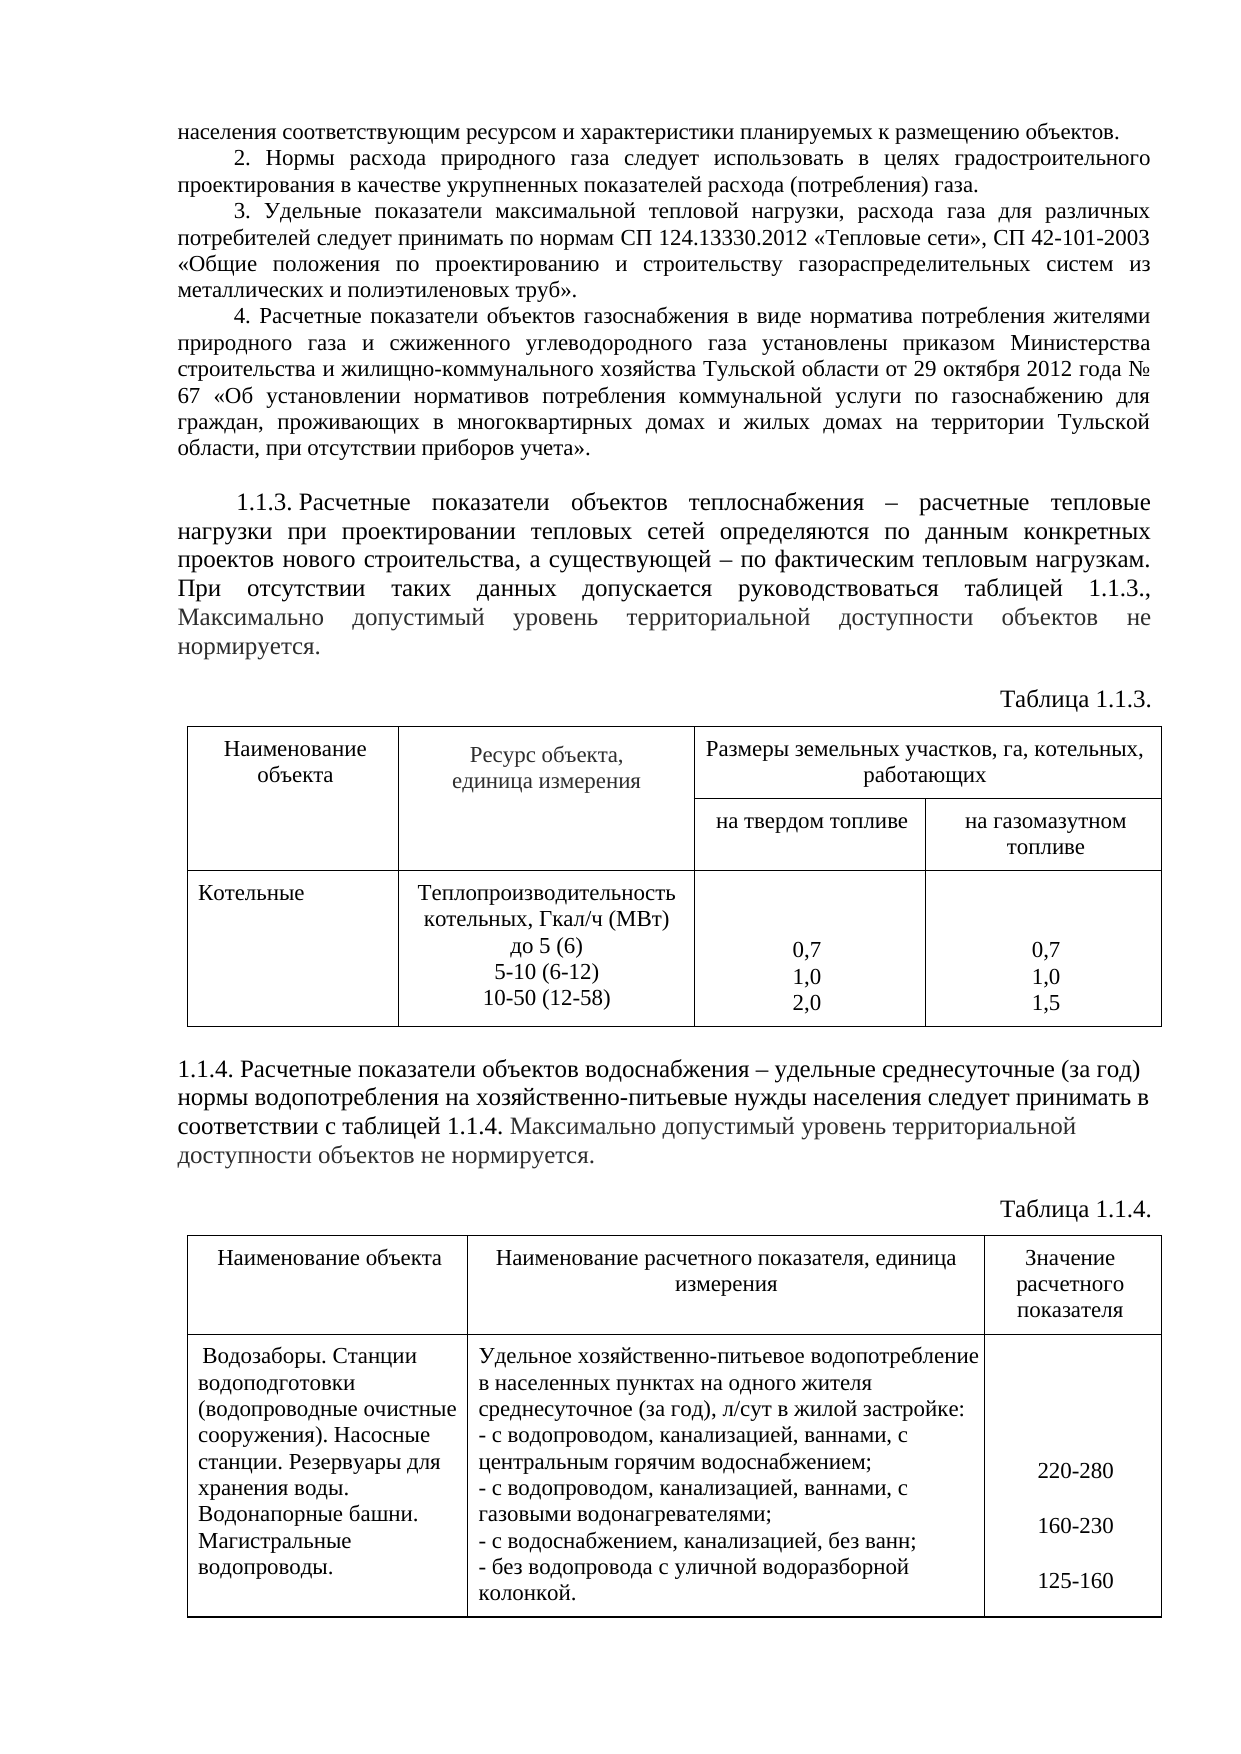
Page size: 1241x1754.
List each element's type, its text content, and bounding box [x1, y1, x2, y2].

table_cell 0,7 1,0 2,0 [695, 871, 925, 1026]
table_cell Теплопроизводительность котельных, Гкал/ч (МВт) до 5 (6) 5-10 (6-12) 10-50 (12-58) [399, 871, 694, 1026]
table_header Значение расчетного показателя [985, 1236, 1161, 1333]
table_cell на твердом топливе [695, 799, 925, 870]
text 4. Расчетные показатели объектов газоснабжения в виде норматива потребления жителями природного газа и сжиженного углеводородного газа установлены приказом Министерства строительства и жилищно-коммунального хозяйства Тульской области от 29 октября 2012 года № 67 «Об установлении нормативов потребления коммунальной услуги по газоснабжению для граждан, проживающих в многоквартирных домах и жилых домах на территории Тульской области, при отсутствии приборов учета». [177, 303, 1152, 461]
table_header Наименование расчетного показателя, единица измерения [468, 1236, 984, 1333]
table_cell Котельные [188, 871, 398, 1026]
text 2. Нормы расхода природного газа следует использовать в целях градостроительного проектирования в качестве укрупненных показателей расхода (потребления) газа. [177, 144, 1152, 197]
table_cell на газомазутном топливе [926, 799, 1161, 870]
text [177, 118, 1152, 144]
table_header Наименование объекта [188, 1236, 467, 1333]
table_header Размеры земельных участков, га, котельных, работающих [695, 727, 1161, 798]
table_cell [468, 1335, 984, 1616]
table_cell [985, 1335, 1161, 1616]
table_header Ресурс объекта, единица измерения [399, 727, 694, 870]
table_header Наименование объекта [188, 727, 398, 870]
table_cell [188, 1335, 467, 1616]
table_cell 0,7 1,0 1,5 [926, 871, 1161, 1026]
text 1.1.3. Расчетные показатели объектов теплоснабжения – расчетные тепловые нагрузки при проектировании тепловых сетей определяются по данным конкретных проектов нового строительства, а существующей – по фактическим тепловым нагрузкам. При отсутствии таких данных допускается руководствоваться таблицей 1.1.3., Максимально допустимый уровень территориальной доступности объектов не нормируется. [177, 487, 1152, 659]
text Таблица 1.1.4. [177, 1194, 1152, 1222]
text Таблица 1.1.3. [177, 684, 1152, 713]
text 3. Удельные показатели максимальной тепловой нагрузки, расхода газа для различных потребителей следует принимать по нормам СП 124.13330.2012 «Тепловые сети», СП 42-101-2003 «Общие положения по проектированию и строительству газораспределительных систем из металлических и полиэтиленовых труб». [177, 197, 1152, 303]
text 1.1.4. Расчетные показатели объектов водоснабжения – удельные среднесуточные (за год) нормы водопотребления на хозяйственно-питьевые нужды населения следует принимать в соответствии с таблицей 1.1.4. Максимально допустимый уровень территориальной доступности объектов не нормируется. [177, 1054, 1152, 1169]
